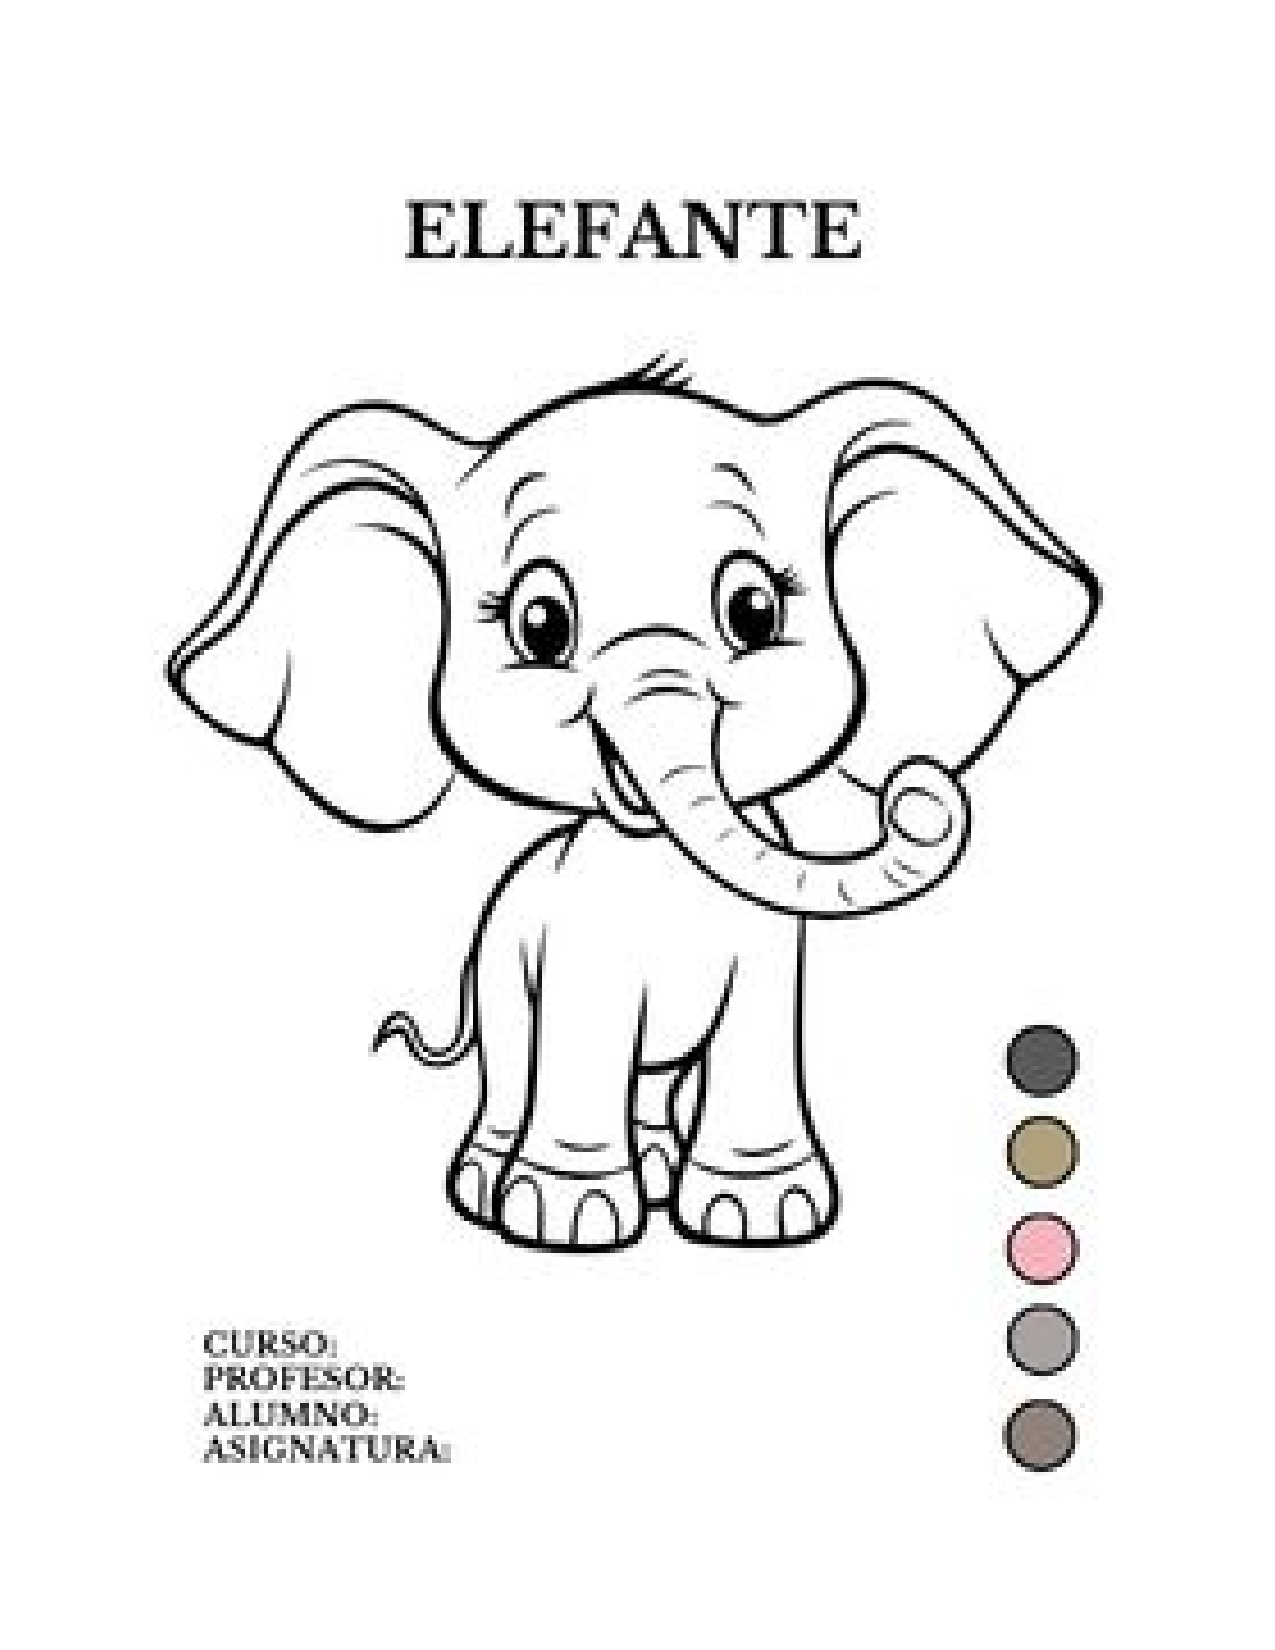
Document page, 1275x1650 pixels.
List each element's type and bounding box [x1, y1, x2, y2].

picture [150, 150, 1117, 1518]
